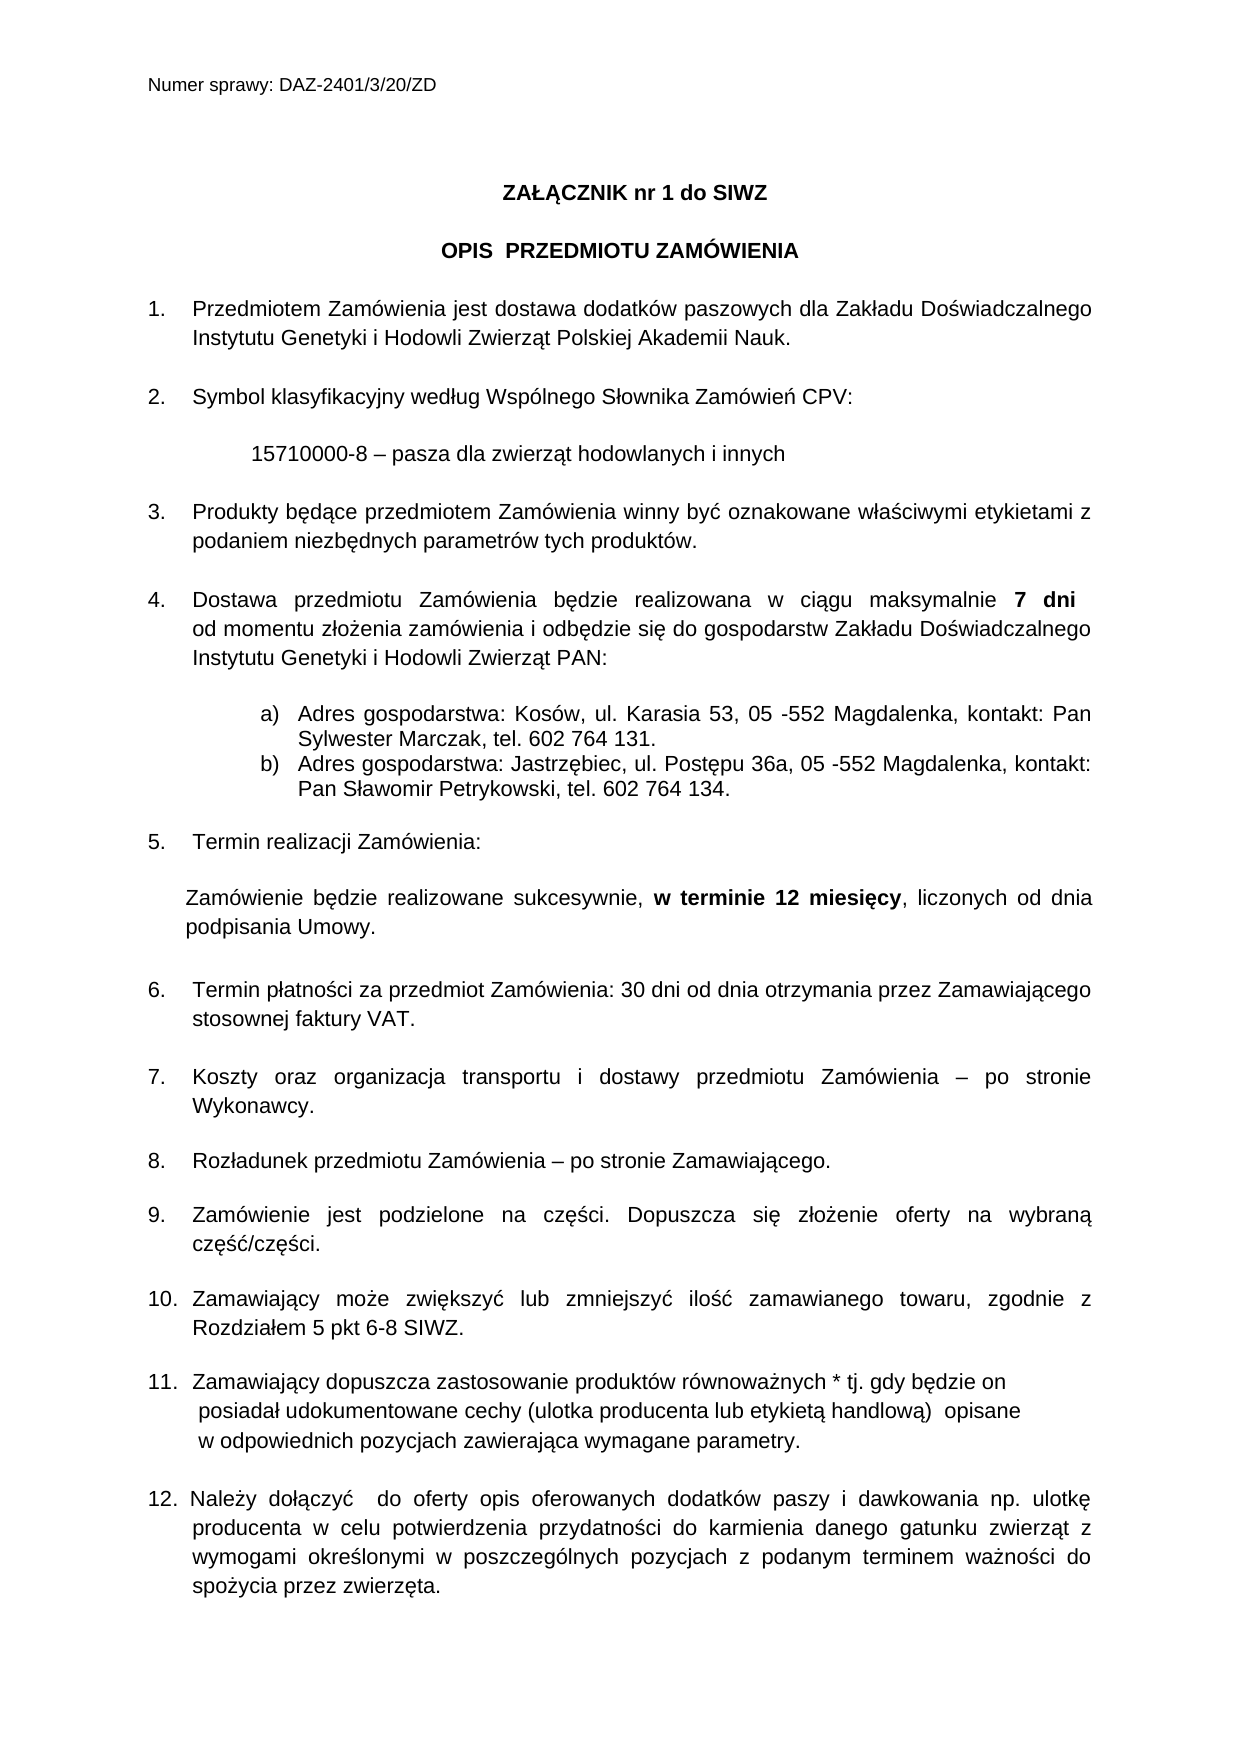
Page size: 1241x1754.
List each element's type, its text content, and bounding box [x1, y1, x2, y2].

list Symbol klasyfikacyjny według Wspólnego Słownika Zamówień CPV: [148, 381, 1093, 410]
text 12. Należy dołączyć do oferty opis oferowanych dodatków paszy i dawkowania np. ulotkę producenta w celu potwierdzenia przydatności do karmienia danego gatunku zwierząt z wymogami określonymi w poszczególnych pozycjach z podanym terminem ważności do spożycia przez zwierzęta. [148, 1483, 1093, 1600]
text Zamówienie będzie realizowane sukcesywnie, w terminie 12 miesięcy, liczonych od dnia podpisania Umowy. [185, 885, 1093, 939]
list Adres gospodarstwa: Kosów, ul. Karasia 53, 05 -552 Magdalenka, kontakt: Pan Sylwester Marczak, tel. 602 764 131. [260, 700, 1093, 751]
text posiadał udokumentowane cechy (ulotka producenta lub etykietą handlową) opisane [192, 1396, 1093, 1425]
text ZAŁĄCZNIK nr 1 do SIWZ [148, 177, 1122, 206]
list Dostawa przedmiotu Zamówienia będzie realizowana w ciągu maksymalnie 7 dni od momentu złożenia zamówienia i odbędzie się do gospodarstw Zakładu Doświadczalnego Instytutu Genetyki i Hodowli Zwierząt PAN: [148, 584, 1093, 671]
list Zamawiający dopuszcza zastosowanie produktów równoważnych * tj. gdy będzie on [148, 1366, 1093, 1396]
list Termin płatności za przedmiot Zamówienia: 30 dni od dnia otrzymania przez Zamawiającego stosownej faktury VAT. [148, 974, 1093, 1032]
list Koszty oraz organizacja transportu i dostawy przedmiotu Zamówienia – po stronie Wykonawcy. [148, 1061, 1093, 1120]
list Zamówienie jest podzielone na części. Dopuszcza się złożenie oferty na wybraną część/części. [148, 1199, 1093, 1258]
list Zamawiający może zwiększyć lub zmniejszyć ilość zamawianego towaru, zgodnie z Rozdziałem 5 pkt 6-8 SIWZ. [148, 1283, 1093, 1341]
list Termin realizacji Zamówienia: [148, 826, 1093, 856]
text 15710000-8 – pasza dla zwierząt hodowlanych i innych [251, 438, 1093, 467]
text OPIS PRZEDMIOTU ZAMÓWIENIA [148, 235, 1093, 264]
list Produkty będące przedmiotem Zamówienia winny być oznakowane właściwymi etykietami z podaniem niezbędnych parametrów tych produktów. [148, 496, 1093, 554]
list Przedmiotem Zamówienia jest dostawa dodatków paszowych dla Zakładu Doświadczalnego Instytutu Genetyki i Hodowli Zwierząt Polskiej Akademii Nauk. [148, 293, 1093, 352]
text w odpowiednich pozycjach zawierająca wymagane parametry. [192, 1425, 1093, 1454]
list Adres gospodarstwa: Jastrzębiec, ul. Postępu 36a, 05 -552 Magdalenka, kontakt: Pan Sławomir Petrykowski, tel. 602 764 134. [260, 751, 1093, 801]
list Rozładunek przedmiotu Zamówienia – po stronie Zamawiającego. [148, 1145, 1093, 1174]
